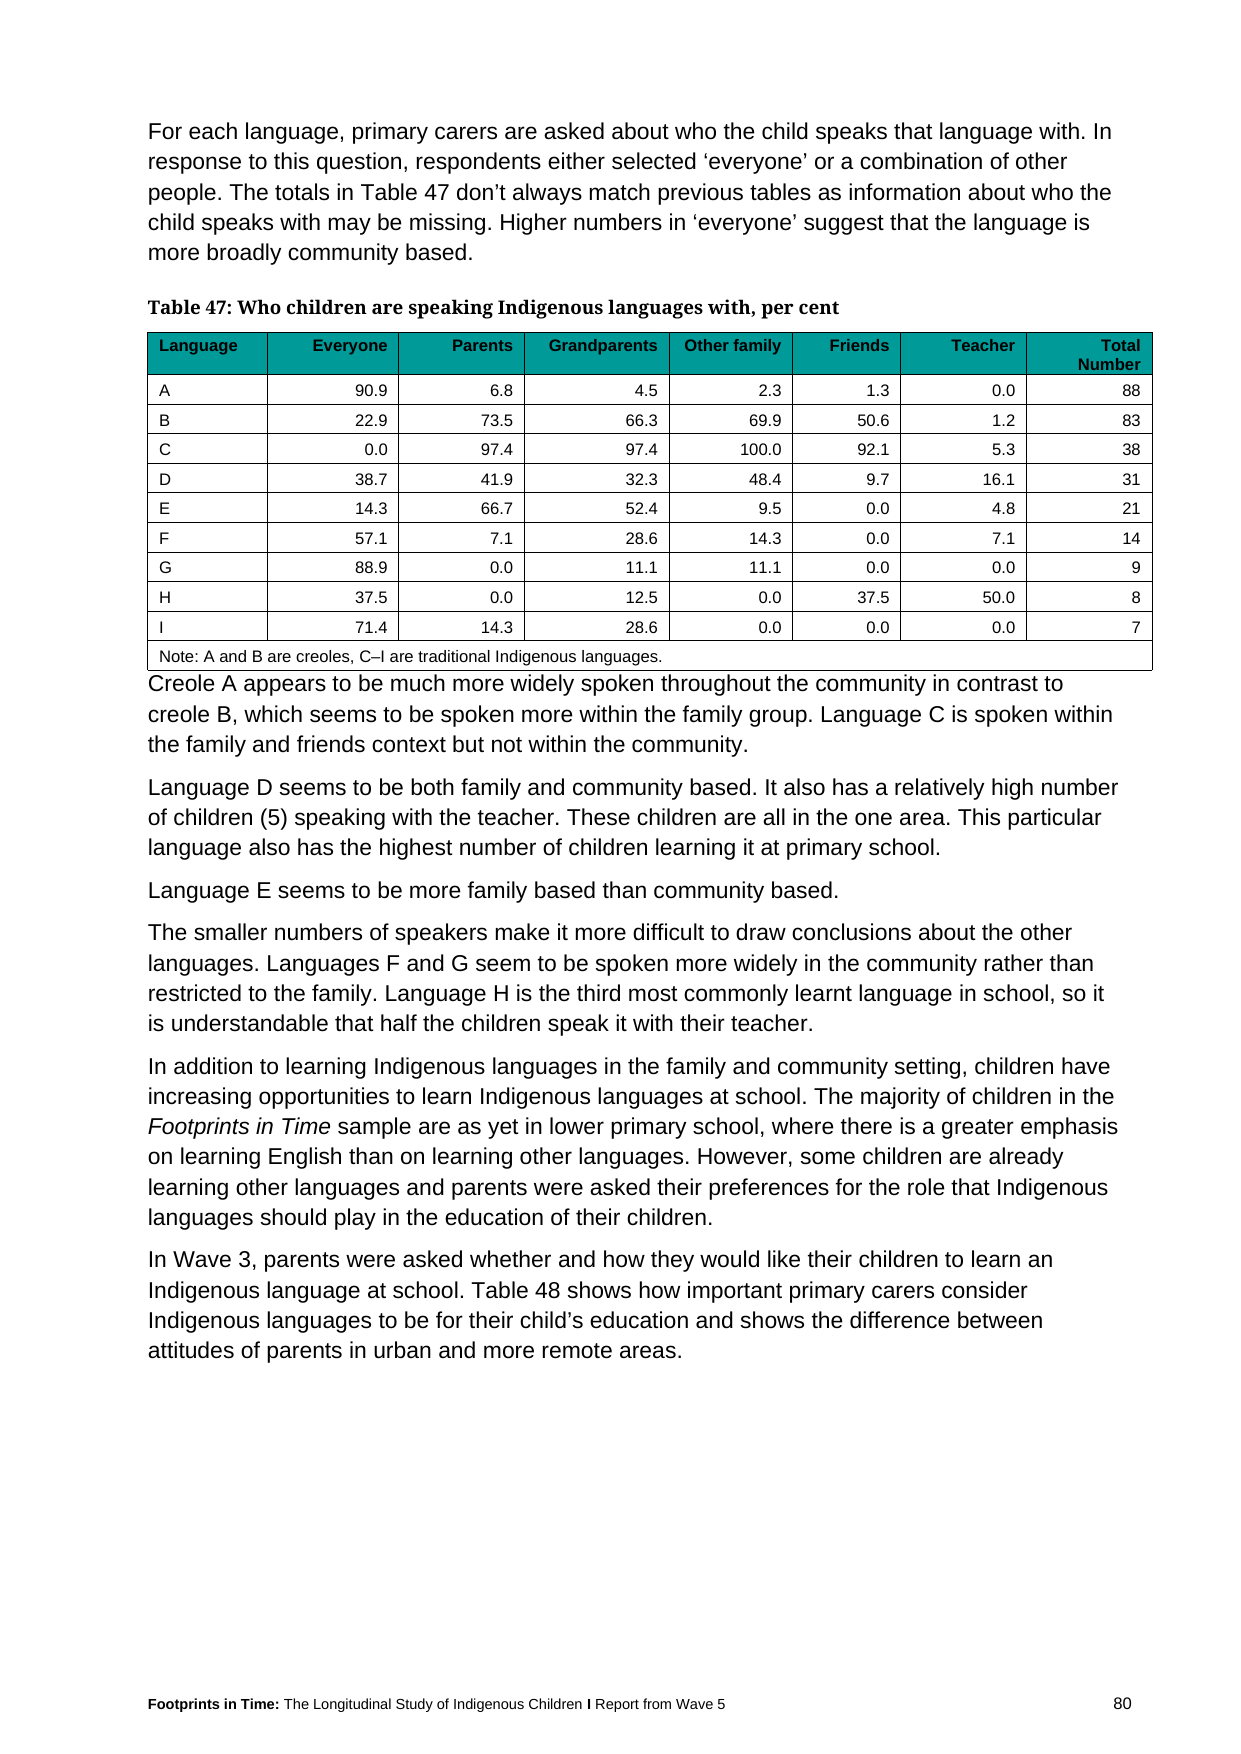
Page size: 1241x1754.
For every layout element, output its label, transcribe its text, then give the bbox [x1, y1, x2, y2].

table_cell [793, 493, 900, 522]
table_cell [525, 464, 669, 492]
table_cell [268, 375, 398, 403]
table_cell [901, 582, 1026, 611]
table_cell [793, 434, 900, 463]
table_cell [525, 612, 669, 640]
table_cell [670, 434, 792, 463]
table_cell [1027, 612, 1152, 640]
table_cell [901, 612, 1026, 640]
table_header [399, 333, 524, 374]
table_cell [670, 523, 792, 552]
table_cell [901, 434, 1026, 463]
subtitle Table 47: Who children are speaking Indigenous languages with, per cent [148, 294, 1123, 320]
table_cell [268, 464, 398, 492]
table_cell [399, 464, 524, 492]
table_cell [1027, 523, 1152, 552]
text The smaller numbers of speakers make it more difficult to draw conclusions about the other languages. Languages F and G seem to be spoken more widely in the community rather than restricted to the family. Language H is the third most commonly learnt language in school, so it is understandable that half the children speak it with their teacher. [148, 919, 1123, 1036]
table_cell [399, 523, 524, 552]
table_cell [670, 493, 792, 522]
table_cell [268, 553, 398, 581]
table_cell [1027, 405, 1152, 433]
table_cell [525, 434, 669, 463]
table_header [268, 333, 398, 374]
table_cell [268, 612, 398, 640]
text Creole A appears to be much more widely spoken throughout the community in contrast to creole B, which seems to be spoken more within the family group. Language C is spoken within the family and friends context but not within the community. [148, 671, 1123, 757]
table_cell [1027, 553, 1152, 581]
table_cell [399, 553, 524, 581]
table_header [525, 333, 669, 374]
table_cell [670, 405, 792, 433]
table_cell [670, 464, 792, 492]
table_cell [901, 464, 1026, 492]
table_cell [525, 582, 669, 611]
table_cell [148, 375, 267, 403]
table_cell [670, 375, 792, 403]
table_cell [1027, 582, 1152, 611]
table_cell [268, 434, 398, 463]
text Language D seems to be both family and community based. It also has a relatively high number of children (5) speaking with the teacher. These children are all in the one area. This particular language also has the highest number of children learning it at primary school. [148, 773, 1123, 860]
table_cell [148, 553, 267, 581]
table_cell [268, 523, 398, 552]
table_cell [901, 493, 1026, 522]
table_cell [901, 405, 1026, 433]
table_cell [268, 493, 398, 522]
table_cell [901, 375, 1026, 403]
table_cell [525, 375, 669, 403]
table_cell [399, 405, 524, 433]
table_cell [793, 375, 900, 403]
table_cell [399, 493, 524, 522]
text In Wave 3, parents were asked whether and how they would like their children to learn an Indigenous language at school. Table 48 shows how important primary carers consider Indigenous languages to be for their child’s education and shows the difference between attitudes of parents in urban and more remote areas. [148, 1246, 1123, 1363]
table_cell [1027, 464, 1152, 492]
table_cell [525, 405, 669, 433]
text Language E seems to be more family based than community based. [148, 877, 1123, 903]
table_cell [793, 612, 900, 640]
text In addition to learning Indigenous languages in the family and community setting, children have increasing opportunities to learn Indigenous languages at school. The majority of children in the Footprints in Time sample are as yet in lower primary school, where there is a greater emphasis on learning English than on learning other languages. However, some children are already learning other languages and parents were asked their preferences for the role that Indigenous languages should play in the education of their children. [148, 1053, 1123, 1230]
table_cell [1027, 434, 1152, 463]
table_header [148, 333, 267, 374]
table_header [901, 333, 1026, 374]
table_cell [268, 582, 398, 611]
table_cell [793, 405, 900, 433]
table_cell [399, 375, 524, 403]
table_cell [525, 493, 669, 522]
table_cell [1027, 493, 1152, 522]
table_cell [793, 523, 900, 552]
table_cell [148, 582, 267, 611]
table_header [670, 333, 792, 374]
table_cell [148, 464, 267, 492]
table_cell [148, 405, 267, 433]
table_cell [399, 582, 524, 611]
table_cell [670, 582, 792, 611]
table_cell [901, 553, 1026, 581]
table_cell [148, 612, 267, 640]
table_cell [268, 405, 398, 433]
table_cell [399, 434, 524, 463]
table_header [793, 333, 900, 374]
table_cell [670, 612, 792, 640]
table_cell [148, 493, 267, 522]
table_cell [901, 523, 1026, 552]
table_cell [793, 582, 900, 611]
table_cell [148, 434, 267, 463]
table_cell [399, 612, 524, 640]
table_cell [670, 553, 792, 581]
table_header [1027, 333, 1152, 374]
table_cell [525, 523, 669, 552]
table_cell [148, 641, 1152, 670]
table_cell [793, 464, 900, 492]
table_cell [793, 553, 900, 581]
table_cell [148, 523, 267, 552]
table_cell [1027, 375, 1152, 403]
text For each language, primary carers are asked about who the child speaks that language with. In response to this question, respondents either selected ‘everyone’ or a combination of other people. The totals in Table 47 don’t always match previous tables as information about who the child speaks with may be missing. Higher numbers in ‘everyone’ suggest that the language is more broadly community based. [148, 118, 1123, 265]
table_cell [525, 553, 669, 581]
